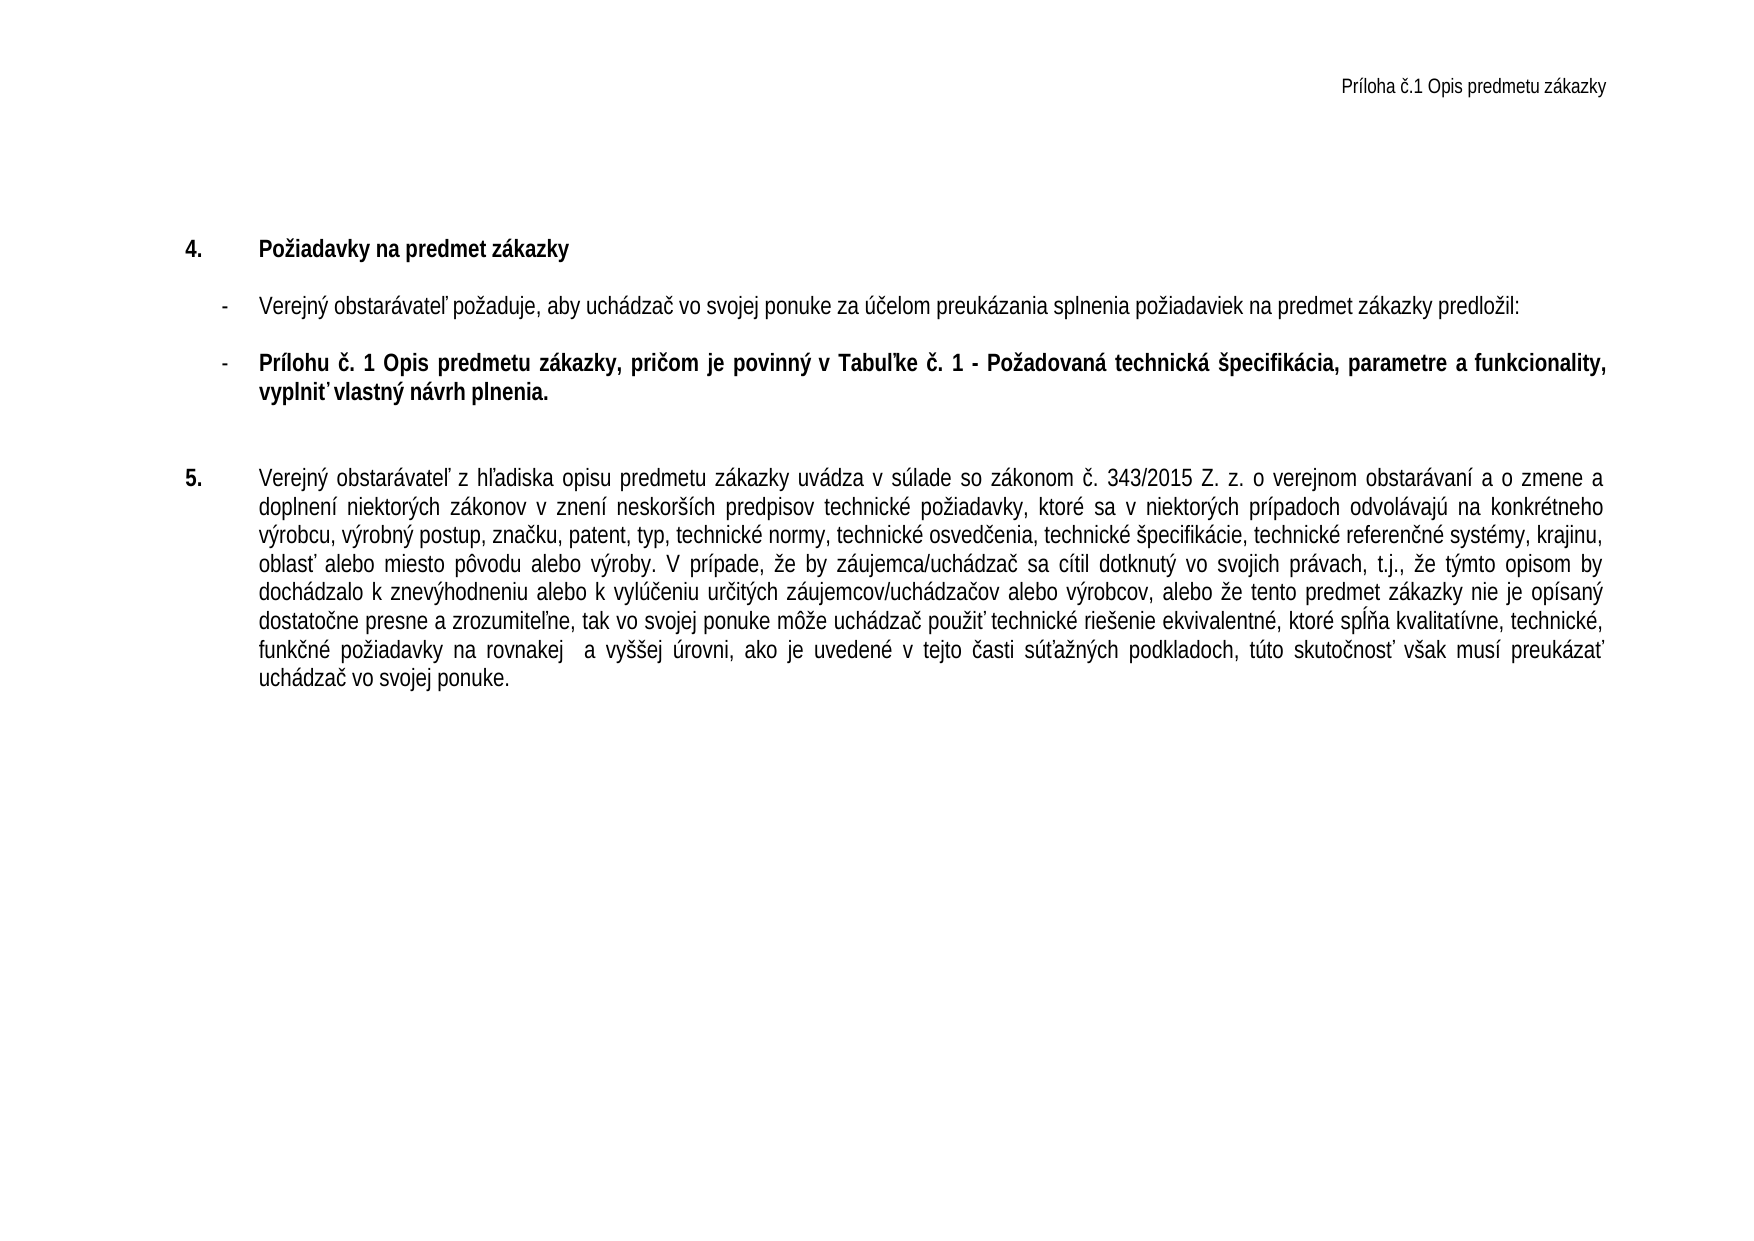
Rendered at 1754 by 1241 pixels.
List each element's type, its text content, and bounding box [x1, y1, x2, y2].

list Verejný obstarávateľ z hľadiska opisu predmetu zákazky uvádza v súlade so zákonom č. 343/2015 Z. z. o verejnom obstarávaní a o zmene a doplnení niektorých zákonov v znení neskorších predpisov technické požiadavky, ktoré sa v niektorých prípadoch odvolávajú na konkrétneho výrobcu, výrobný postup, značku, patent, typ, technické normy, technické osvedčenia, technické špecifikácie, technické referenčné systémy, krajinu, oblasť alebo miesto pôvodu alebo výroby. V prípade, že by záujemca/uchádzač sa cítil dotknutý vo svojich právach, t.j., že týmto opisom by dochádzalo k znevýhodneniu alebo k vylúčeniu určitých záujemcov/uchádzačov alebo výrobcov, alebo že tento predmet zákazky nie je opísaný dostatočne presne a zrozumiteľne, tak vo svojej ponuke môže uchádzač použiť technické riešenie ekvivalentné, ktoré spĺňa kvalitatívne, technické, funkčné požiadavky na rovnakej a vyššej úrovni, ako je uvedené v tejto časti súťažných podkladoch, túto skutočnosť však musí preukázať uchádzač vo svojej ponuke. [185, 463, 1606, 692]
list Verejný obstarávateľ požaduje, aby uchádzač vo svojej ponuke za účelom preukázania splnenia požiadaviek na predmet zákazky predložil: [221, 291, 1606, 319]
list Požiadavky na predmet zákazky [185, 233, 1606, 262]
list Prílohu č. 1 Opis predmetu zákazky, pričom je povinný v Tabuľke č. 1 - Požadovaná technická špecifikácia, parametre a funkcionality, vyplniť vlastný návrh plnenia. [221, 348, 1606, 405]
